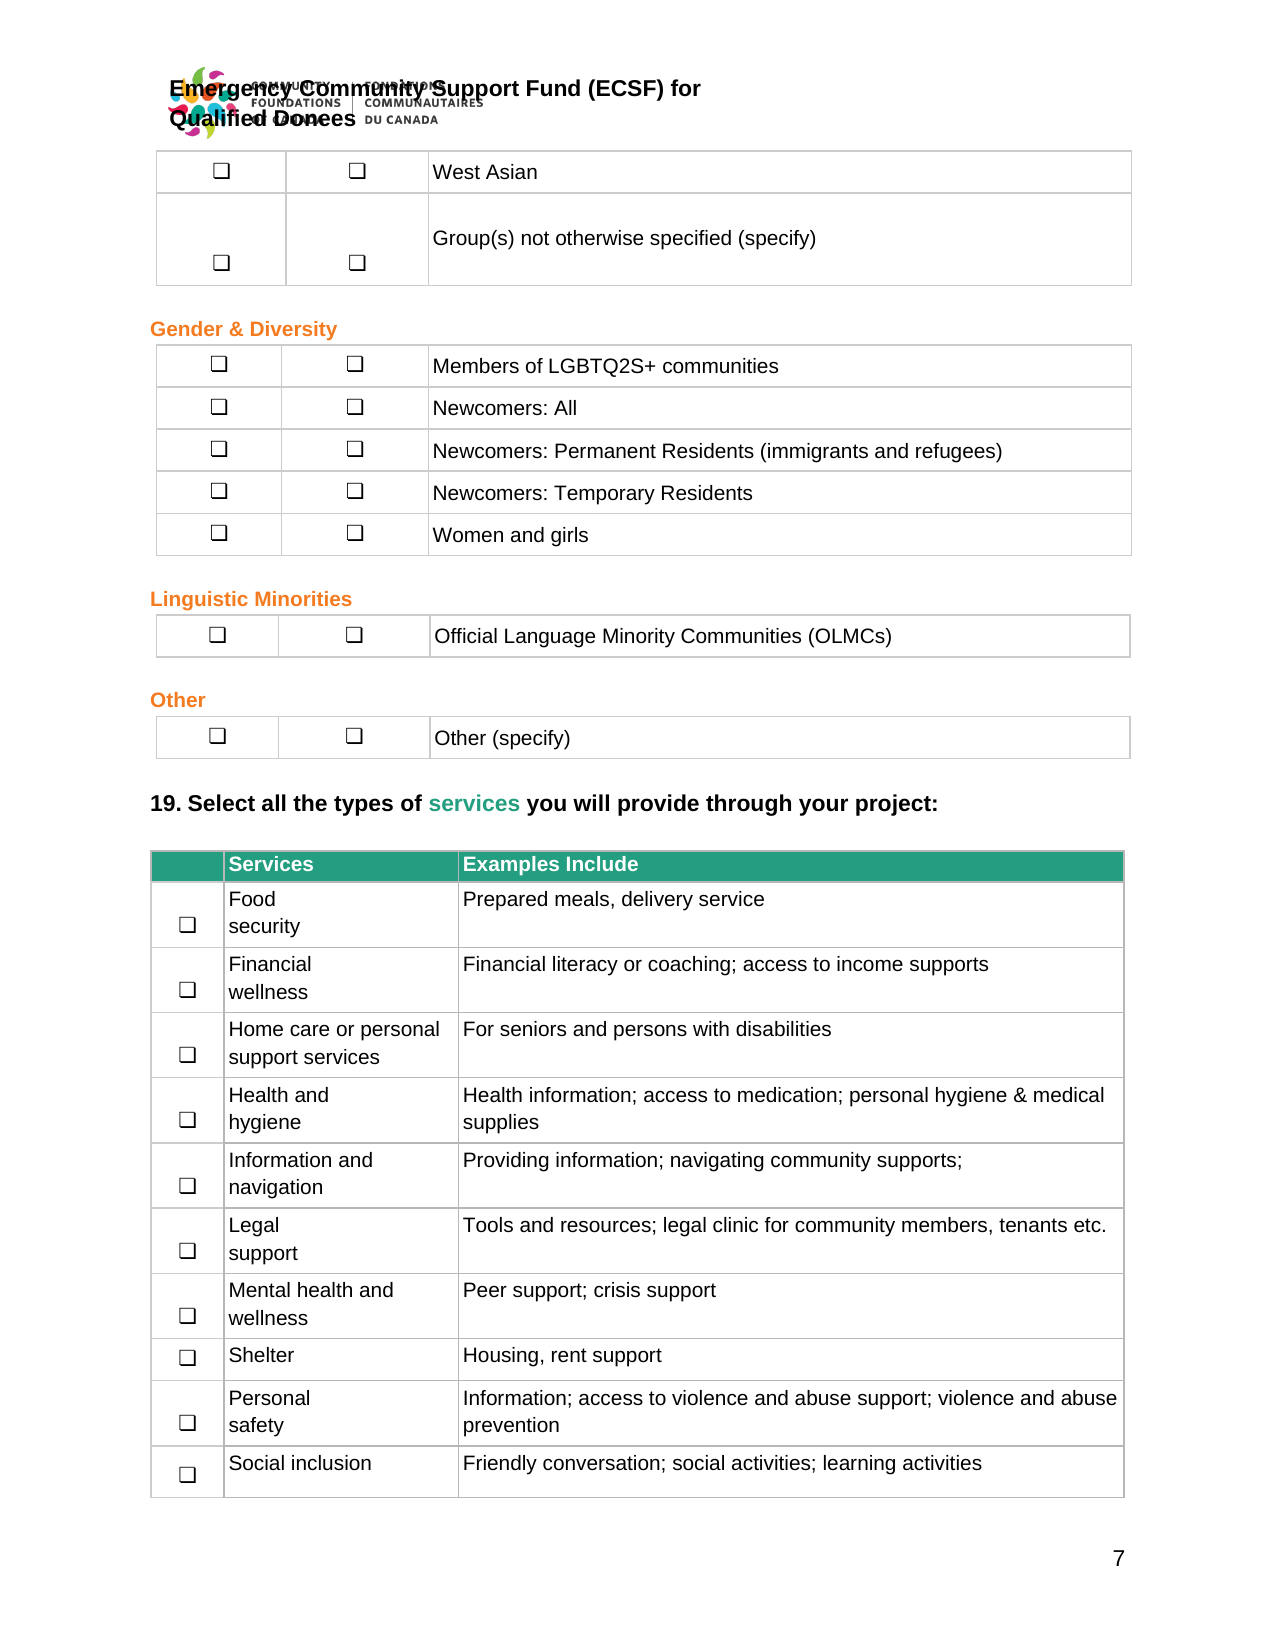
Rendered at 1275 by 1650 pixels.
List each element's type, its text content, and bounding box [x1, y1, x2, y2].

table_cell Newcomers: All [429, 388, 1131, 428]
table_cell Friendly conversation; social activities; learning activities [459, 1447, 1123, 1497]
table_header ❏ [157, 717, 278, 758]
table_cell ❏ [152, 1381, 223, 1445]
text Linguistic Minorities [150, 587, 1125, 611]
table_header Other (specify) [431, 717, 1129, 758]
table_header ❏ [157, 346, 281, 386]
table_header ❏ [157, 616, 278, 656]
table_header Members of LGBTQ2S+ communities [429, 346, 1131, 386]
table_cell ❏ [157, 472, 281, 513]
table_cell Newcomers: Permanent Residents (immigrants and refugees) [429, 430, 1131, 470]
table_header Services [225, 852, 458, 881]
table_cell Financial wellness [225, 948, 458, 1012]
table_cell ❏ [282, 472, 428, 513]
table_cell Tools and resources; legal clinic for community members, tenants etc. [459, 1209, 1123, 1272]
text Other [150, 688, 1125, 712]
table_header Official Language Minority Communities (OLMCs) [431, 616, 1129, 656]
table_cell ❏ [152, 1274, 223, 1338]
table_cell ❏ [152, 1447, 223, 1497]
table_cell ❏ [282, 388, 428, 428]
list Select all the types of services you will provide through your project: [150, 789, 1125, 816]
table_header ❏ [282, 346, 428, 386]
table_cell Mental health and wellness [225, 1274, 458, 1338]
table_cell ❏ [152, 1078, 223, 1142]
table_cell Personal safety [225, 1381, 458, 1445]
table_cell Group(s) not otherwise specified (specify) [429, 194, 1131, 284]
table_cell ❏ [152, 883, 223, 946]
table_cell ❏ [152, 1013, 223, 1077]
table_cell ❏ [287, 194, 428, 284]
table_cell Financial literacy or coaching; access to income supports [459, 948, 1123, 1012]
table_cell Shelter [225, 1339, 458, 1380]
table_cell Information; access to violence and abuse support; violence and abuse prevention [459, 1381, 1123, 1445]
table_cell ❏ [282, 430, 428, 470]
table_cell ❏ [157, 152, 285, 192]
table_cell Housing, rent support [459, 1339, 1123, 1380]
table_cell ❏ [152, 1209, 223, 1272]
table_cell Newcomers: Temporary Residents [429, 472, 1131, 513]
table_cell For seniors and persons with disabilities [459, 1013, 1123, 1077]
table_cell ❏ [152, 1339, 223, 1380]
table_cell ❏ [157, 194, 285, 284]
table_header [152, 852, 223, 881]
table_cell ❏ [157, 514, 281, 555]
table_cell ❏ [157, 388, 281, 428]
table_cell ❏ [152, 948, 223, 1012]
table_cell Providing information; navigating community supports; [459, 1144, 1123, 1207]
table_cell Peer support; crisis support [459, 1274, 1123, 1338]
table_cell Health information; access to medication; personal hygiene & medical supplies [459, 1078, 1123, 1142]
table_cell ❏ [282, 514, 428, 555]
picture [150, 52, 493, 149]
table_cell Health and hygiene [225, 1078, 458, 1142]
table_cell ❏ [152, 1144, 223, 1207]
table_cell ❏ [287, 152, 428, 192]
text Gender & Diversity [150, 316, 1125, 340]
table_cell Women and girls [429, 514, 1131, 555]
table_cell Information and navigation [225, 1144, 458, 1207]
table_cell Food security [225, 883, 458, 946]
table_header Examples Include [459, 852, 1123, 881]
table_header ❏ [279, 717, 429, 758]
table_cell Prepared meals, delivery service [459, 883, 1123, 946]
table_cell ❏ [157, 430, 281, 470]
table_cell West Asian [429, 152, 1131, 192]
table_header ❏ [279, 616, 429, 656]
table_cell Social inclusion and learning [225, 1447, 458, 1497]
table_cell Home care or personal support services [225, 1013, 458, 1077]
table_cell Legal support [225, 1209, 458, 1272]
